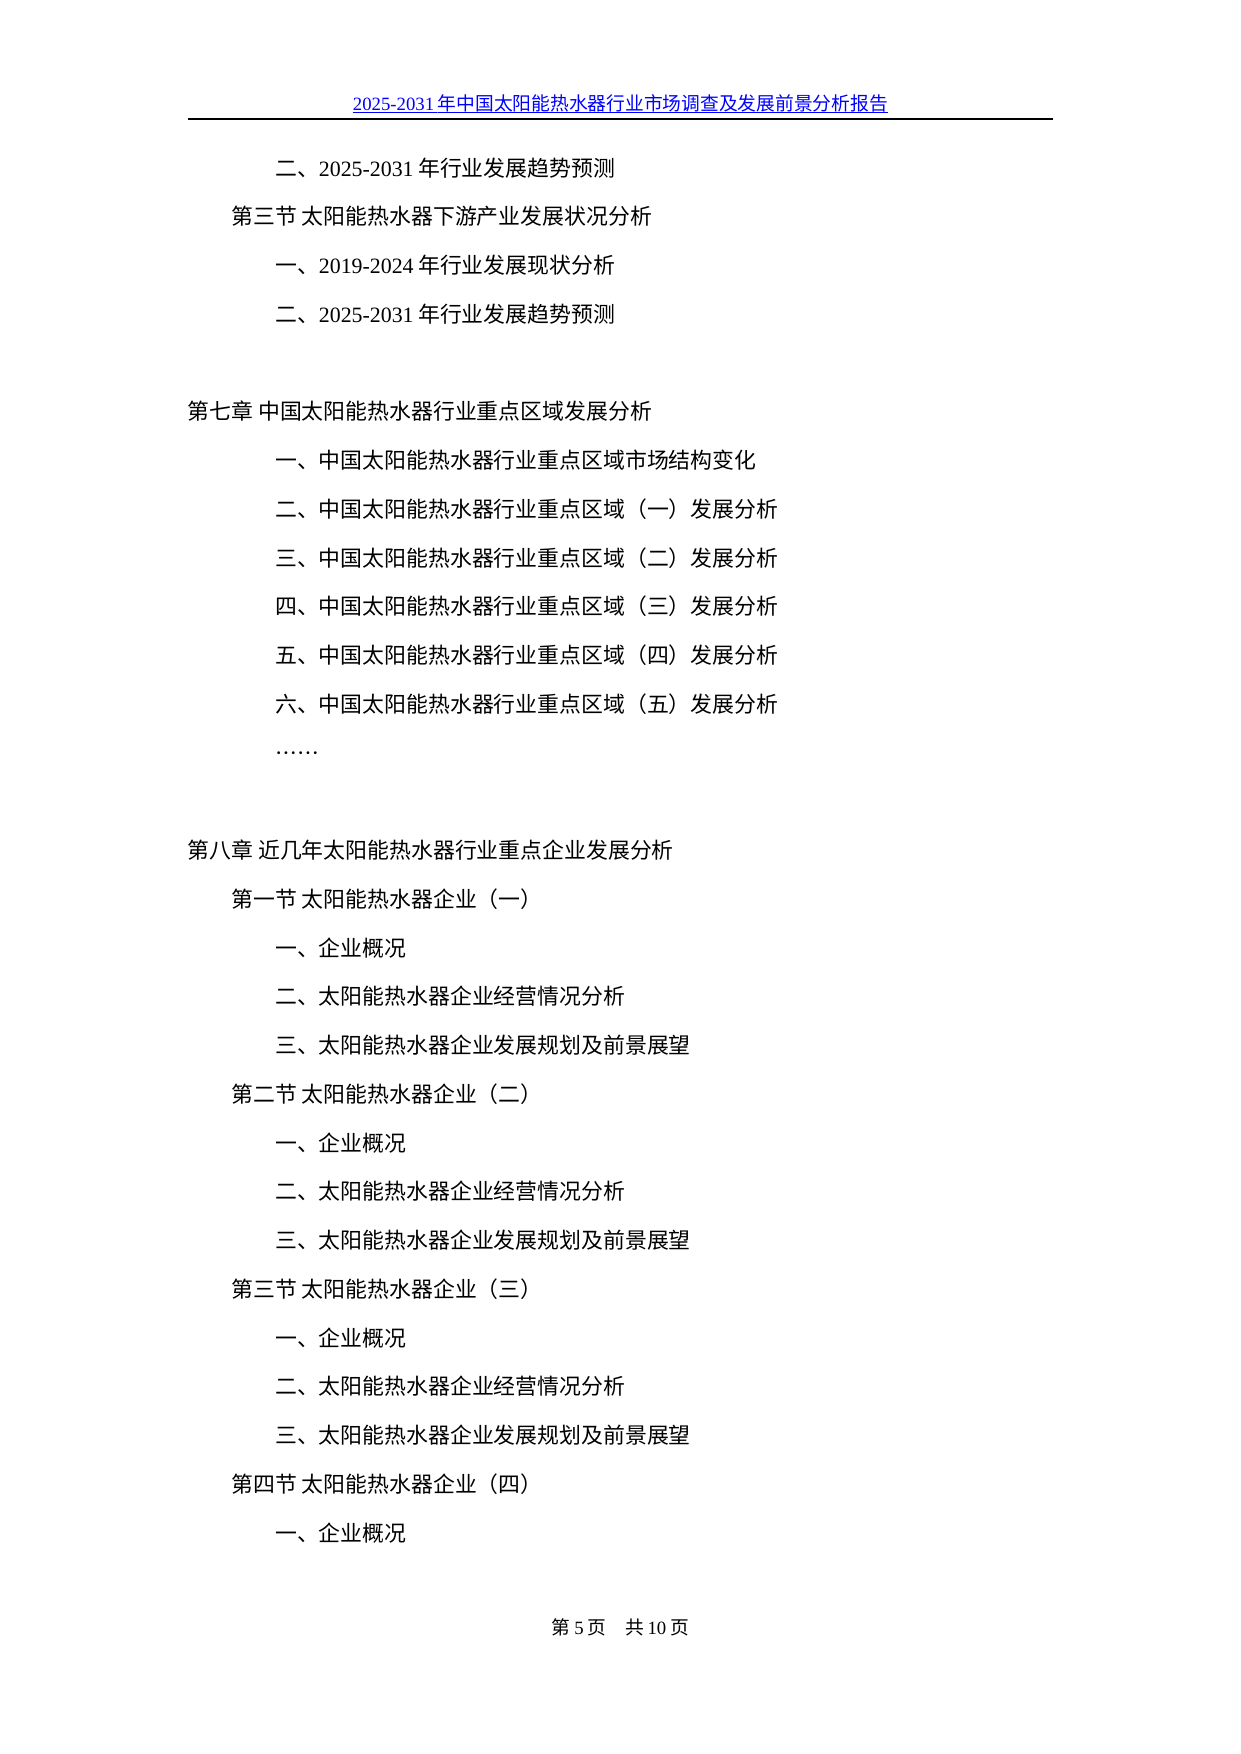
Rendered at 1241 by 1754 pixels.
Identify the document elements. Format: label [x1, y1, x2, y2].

text [187, 150, 1053, 1548]
